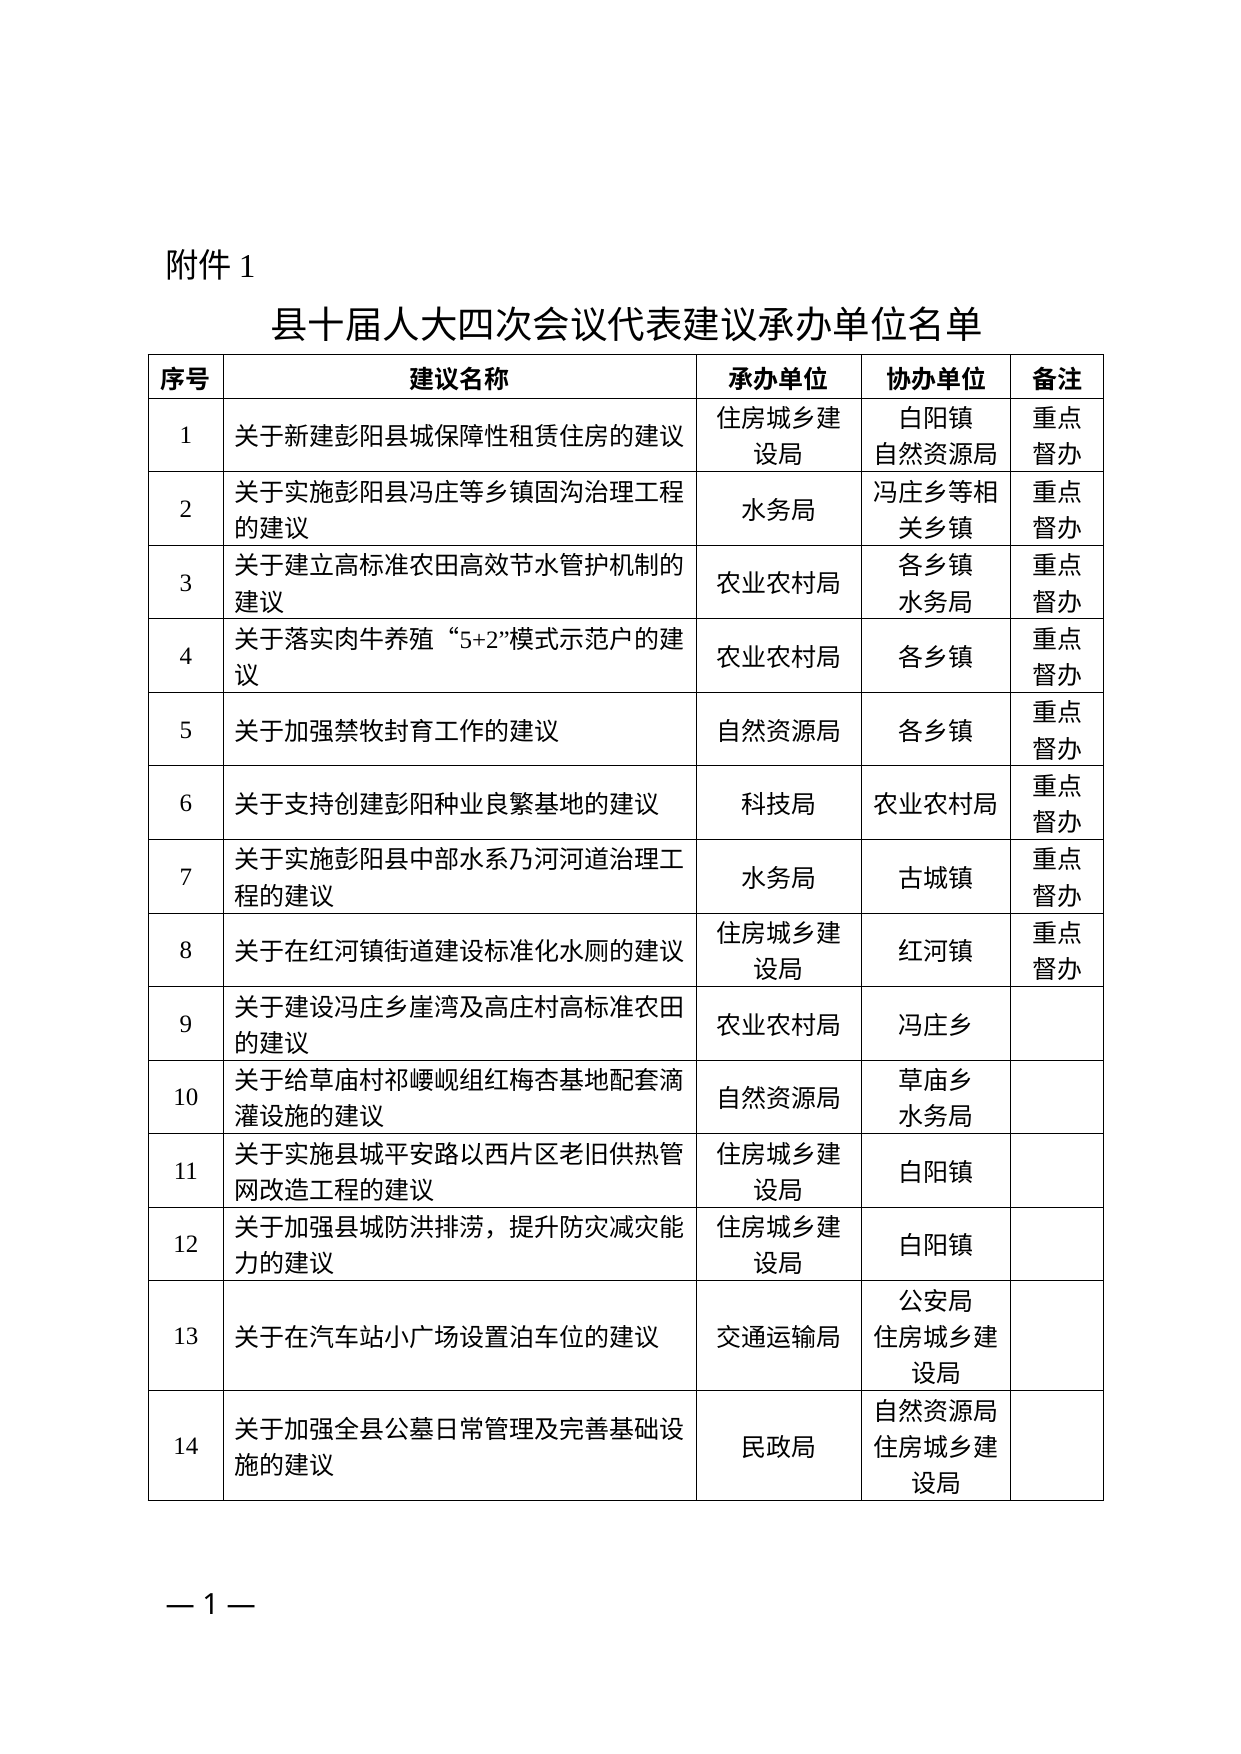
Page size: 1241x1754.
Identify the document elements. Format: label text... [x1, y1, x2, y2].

table_cell 重点督办 [1011, 914, 1103, 986]
table_cell 住房城乡建设局 [697, 399, 861, 471]
table_cell 关于实施彭阳县冯庄等乡镇固沟治理工程的建议 [224, 472, 696, 545]
table_cell 白阳镇 [862, 1134, 1010, 1207]
table_cell 14 [149, 1391, 223, 1500]
table_cell 7 [149, 840, 223, 912]
table_cell 关于建设冯庄乡崖湾及高庄村高标准农田的建议 [224, 987, 696, 1059]
table_cell 草庙乡 水务局 [862, 1061, 1010, 1133]
table_cell 红河镇 [862, 914, 1010, 986]
text 县十届人大四次会议代表建议承办单位名单 [165, 289, 1087, 354]
table_cell 关于支持创建彭阳种业良繁基地的建议 [224, 766, 696, 839]
table_cell 民政局 [697, 1391, 861, 1500]
table_cell 冯庄乡等相关乡镇 [862, 472, 1010, 545]
table_cell 8 [149, 914, 223, 986]
table_cell 自然资源局 住房城乡建设局 [862, 1391, 1010, 1500]
table_cell 3 [149, 546, 223, 618]
table_header 建议名称 [224, 355, 696, 398]
table_cell [1011, 1208, 1103, 1280]
table_cell 农业农村局 [697, 619, 861, 692]
table_cell [1011, 1134, 1103, 1207]
table_header 协办单位 [862, 355, 1010, 398]
table_cell 各乡镇 [862, 619, 1010, 692]
table_cell 11 [149, 1134, 223, 1207]
table_cell 水务局 [697, 472, 861, 545]
table_cell 住房城乡建设局 [697, 914, 861, 986]
table_cell 关于新建彭阳县城保障性租赁住房的建议 [224, 399, 696, 471]
table_header 序号 [149, 355, 223, 398]
table_cell 古城镇 [862, 840, 1010, 912]
table_cell 公安局 住房城乡建设局 [862, 1281, 1010, 1390]
table_cell 关于加强禁牧封育工作的建议 [224, 693, 696, 765]
table_cell 交通运输局 [697, 1281, 861, 1390]
table_cell 4 [149, 619, 223, 692]
table_cell 关于在红河镇街道建设标准化水厕的建议 [224, 914, 696, 986]
table_cell 关于实施彭阳县中部水系乃河河道治理工程的建议 [224, 840, 696, 912]
table_cell 重点督办 [1011, 399, 1103, 471]
table_cell 冯庄乡 [862, 987, 1010, 1059]
table_cell 关于加强全县公墓日常管理及完善基础设施的建议 [224, 1391, 696, 1500]
table_cell 13 [149, 1281, 223, 1390]
table_cell 关于加强县城防洪排涝，提升防灾减灾能力的建议 [224, 1208, 696, 1280]
text 附件1 [165, 233, 1087, 289]
table_cell 重点督办 [1011, 693, 1103, 765]
table_cell 重点督办 [1011, 546, 1103, 618]
table_cell 12 [149, 1208, 223, 1280]
table_cell 农业农村局 [697, 546, 861, 618]
table_cell [1011, 987, 1103, 1059]
table_cell 农业农村局 [862, 766, 1010, 839]
table_cell 6 [149, 766, 223, 839]
table_cell 各乡镇 水务局 [862, 546, 1010, 618]
table_cell 2 [149, 472, 223, 545]
table_header 承办单位 [697, 355, 861, 398]
table_cell 关于建立高标准农田高效节水管护机制的建议 [224, 546, 696, 618]
table_cell 1 [149, 399, 223, 471]
table_cell 5 [149, 693, 223, 765]
table_cell 关于给草庙村祁崾岘组红梅杏基地配套滴灌设施的建议 [224, 1061, 696, 1133]
table_cell 10 [149, 1061, 223, 1133]
table_cell 白阳镇 [862, 1208, 1010, 1280]
table_cell 自然资源局 [697, 1061, 861, 1133]
table_cell 农业农村局 [697, 987, 861, 1059]
table_cell [1011, 1281, 1103, 1390]
table_cell 关于在汽车站小广场设置泊车位的建议 [224, 1281, 696, 1390]
table_cell 重点督办 [1011, 840, 1103, 912]
table_cell 水务局 [697, 840, 861, 912]
table_cell 9 [149, 987, 223, 1059]
table_cell [1011, 1061, 1103, 1133]
table_cell 关于实施县城平安路以西片区老旧供热管网改造工程的建议 [224, 1134, 696, 1207]
table_cell 关于落实肉牛养殖“5+2”模式示范户的建议 [224, 619, 696, 692]
table_cell 各乡镇 [862, 693, 1010, 765]
table_cell 住房城乡建设局 [697, 1208, 861, 1280]
table_cell 自然资源局 [697, 693, 861, 765]
table_cell 科技局 [697, 766, 861, 839]
table_cell 重点督办 [1011, 472, 1103, 545]
table_cell 住房城乡建设局 [697, 1134, 861, 1207]
table_cell 白阳镇 自然资源局 [862, 399, 1010, 471]
table_cell 重点督办 [1011, 619, 1103, 692]
table_header 备注 [1011, 355, 1103, 398]
table_cell 重点督办 [1011, 766, 1103, 839]
table_cell [1011, 1391, 1103, 1500]
